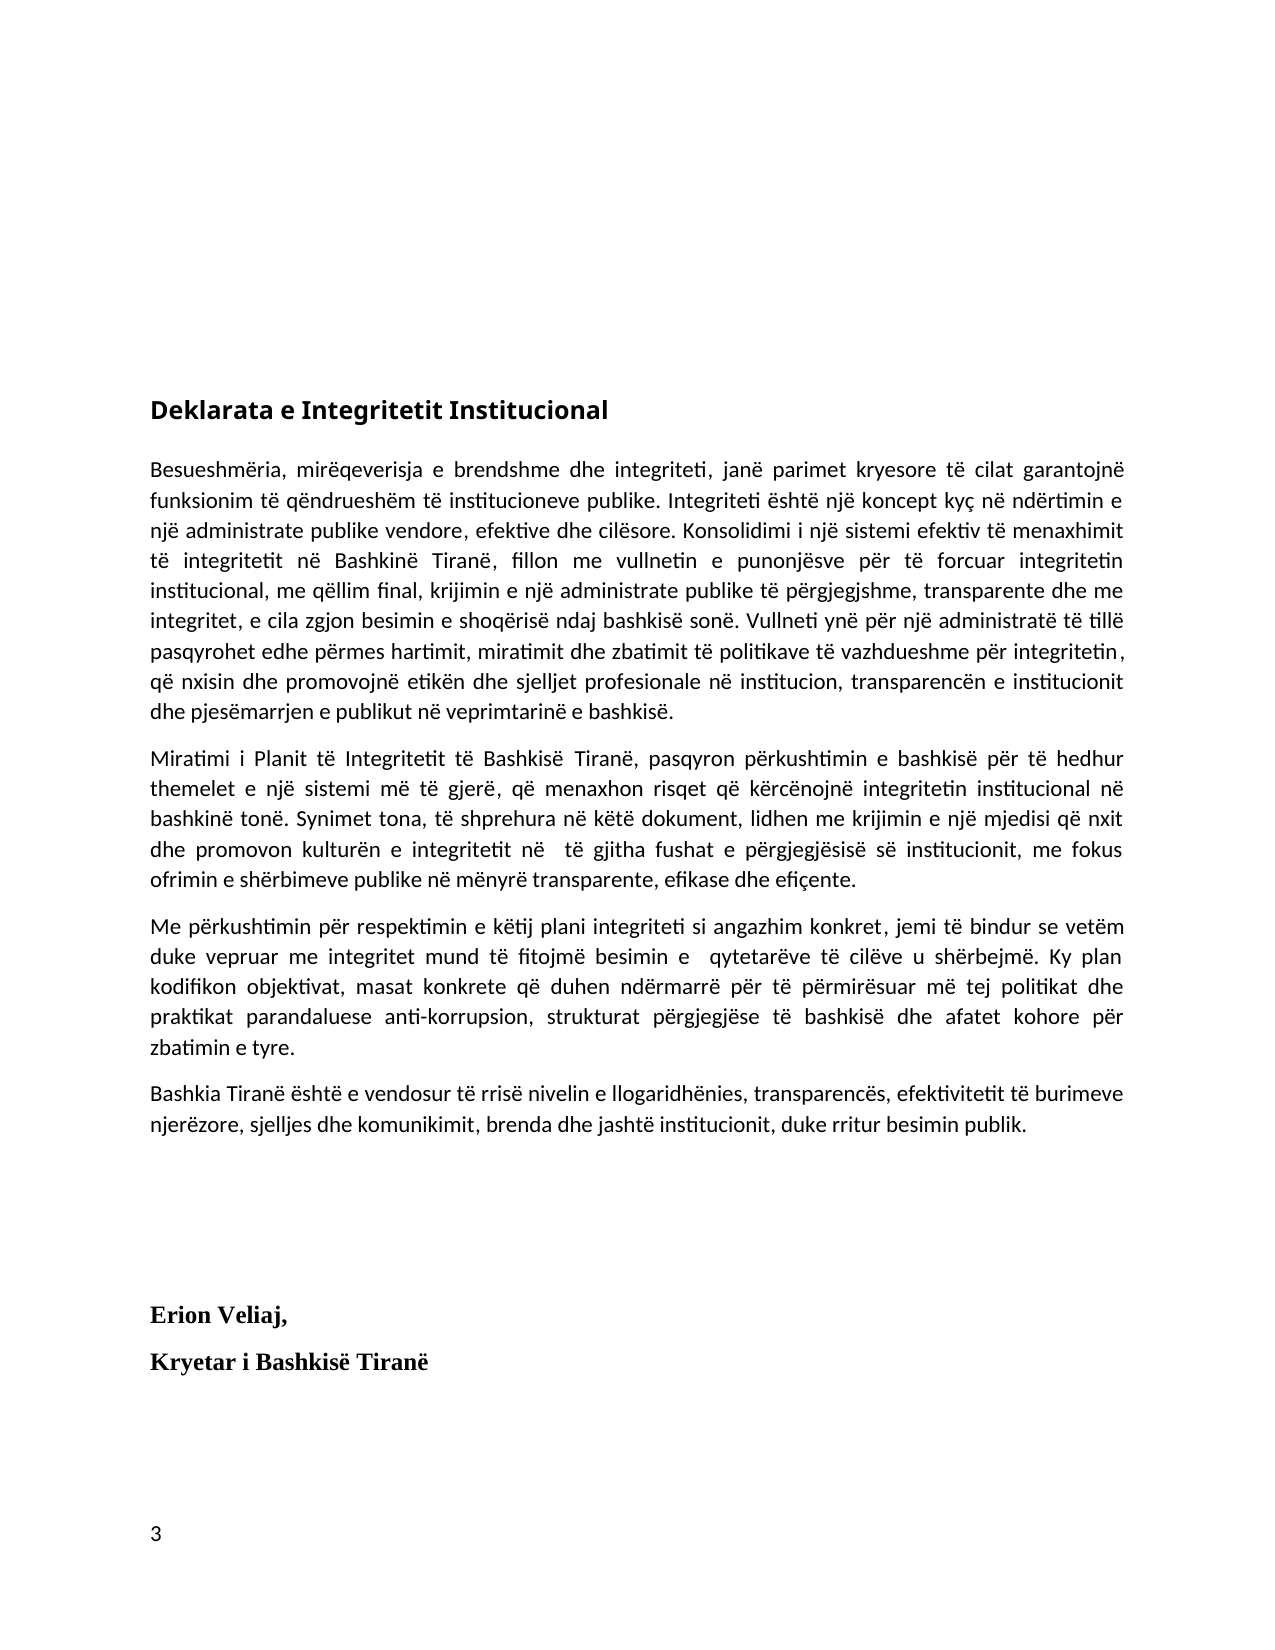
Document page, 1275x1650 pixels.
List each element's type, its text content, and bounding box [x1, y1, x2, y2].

text Miratimi i Planit të Integritetit të Bashkisë Tiranë, pasqyron përkushtimin e bashkisë për të hedhur themelet e një sistemi më të gjerë, që menaxhon risqet që kërcënojnë integritetin institucional në bashkinë tonë. Synimet tona, të shprehura në këtë dokument, lidhen me krijimin e një mjedisi që nxit dhe promovon kulturën e integritetit në të gjitha fushat e përgjegjësisë së institucionit, me fokus ofrimin e shërbimeve publike në mënyrë transparente, efikase dhe efiçente. [150, 744, 1125, 893]
text Kryetar i Bashkisë Tiranë [150, 1347, 1125, 1376]
text Bashkia Tiranë është e vendosur të rrisë nivelin e llogaridhënies, transparencës, efektivitetit të burimeve njerëzore, sjelljes dhe komunikimit, brenda dhe jashtë institucionit, duke rritur besimin publik. [150, 1079, 1125, 1138]
text Erion Veliaj, [150, 1300, 1125, 1328]
text Besueshmëria, mirëqeverisja e brendshme dhe integriteti, janë parimet kryesore të cilat garantojnë funksionim të qëndrueshëm të institucioneve publike. Integriteti është një koncept kyç në ndërtimin e një administrate publike vendore, efektive dhe cilësore. Konsolidimi i një sistemi efektiv tё menaxhimit të integritetit në Bashkinë Tiranë, fillon me vullnetin e punonjësve për tё forcuar integritetin institucional, me qëllim final, krijimin e një administrate publike të përgjegjshme, transparente dhe me integritet, e cila zgjon besimin e shoqërisë ndaj bashkisë sonë. Vullneti ynë për një administratë të tillë pasqyrohet edhe përmes hartimit, miratimit dhe zbatimit të politikave të vazhdueshme për integritetin, që nxisin dhe promovojnë etikën dhe sjelljet profesionale në institucion, transparencën e institucionit dhe pjesëmarrjen e publikut në veprimtarinë e bashkisë. [150, 456, 1125, 725]
text Me përkushtimin për respektimin e këtij plani integriteti si angazhim konkret, jemi të bindur se vetëm duke vepruar me integritet mund të fitojmë besimin e qytetarëve të cilëve u shërbejmë. Ky plan kodifikon objektivat, masat konkrete që duhen ndërmarrë për të përmirësuar më tej politikat dhe praktikat parandaluese anti-korrupsion, strukturat përgjegjëse të bashkisë dhe afatet kohore për zbatimin e tyre. [150, 912, 1125, 1061]
text Deklarata e Integritetit Institucional [150, 392, 1125, 426]
